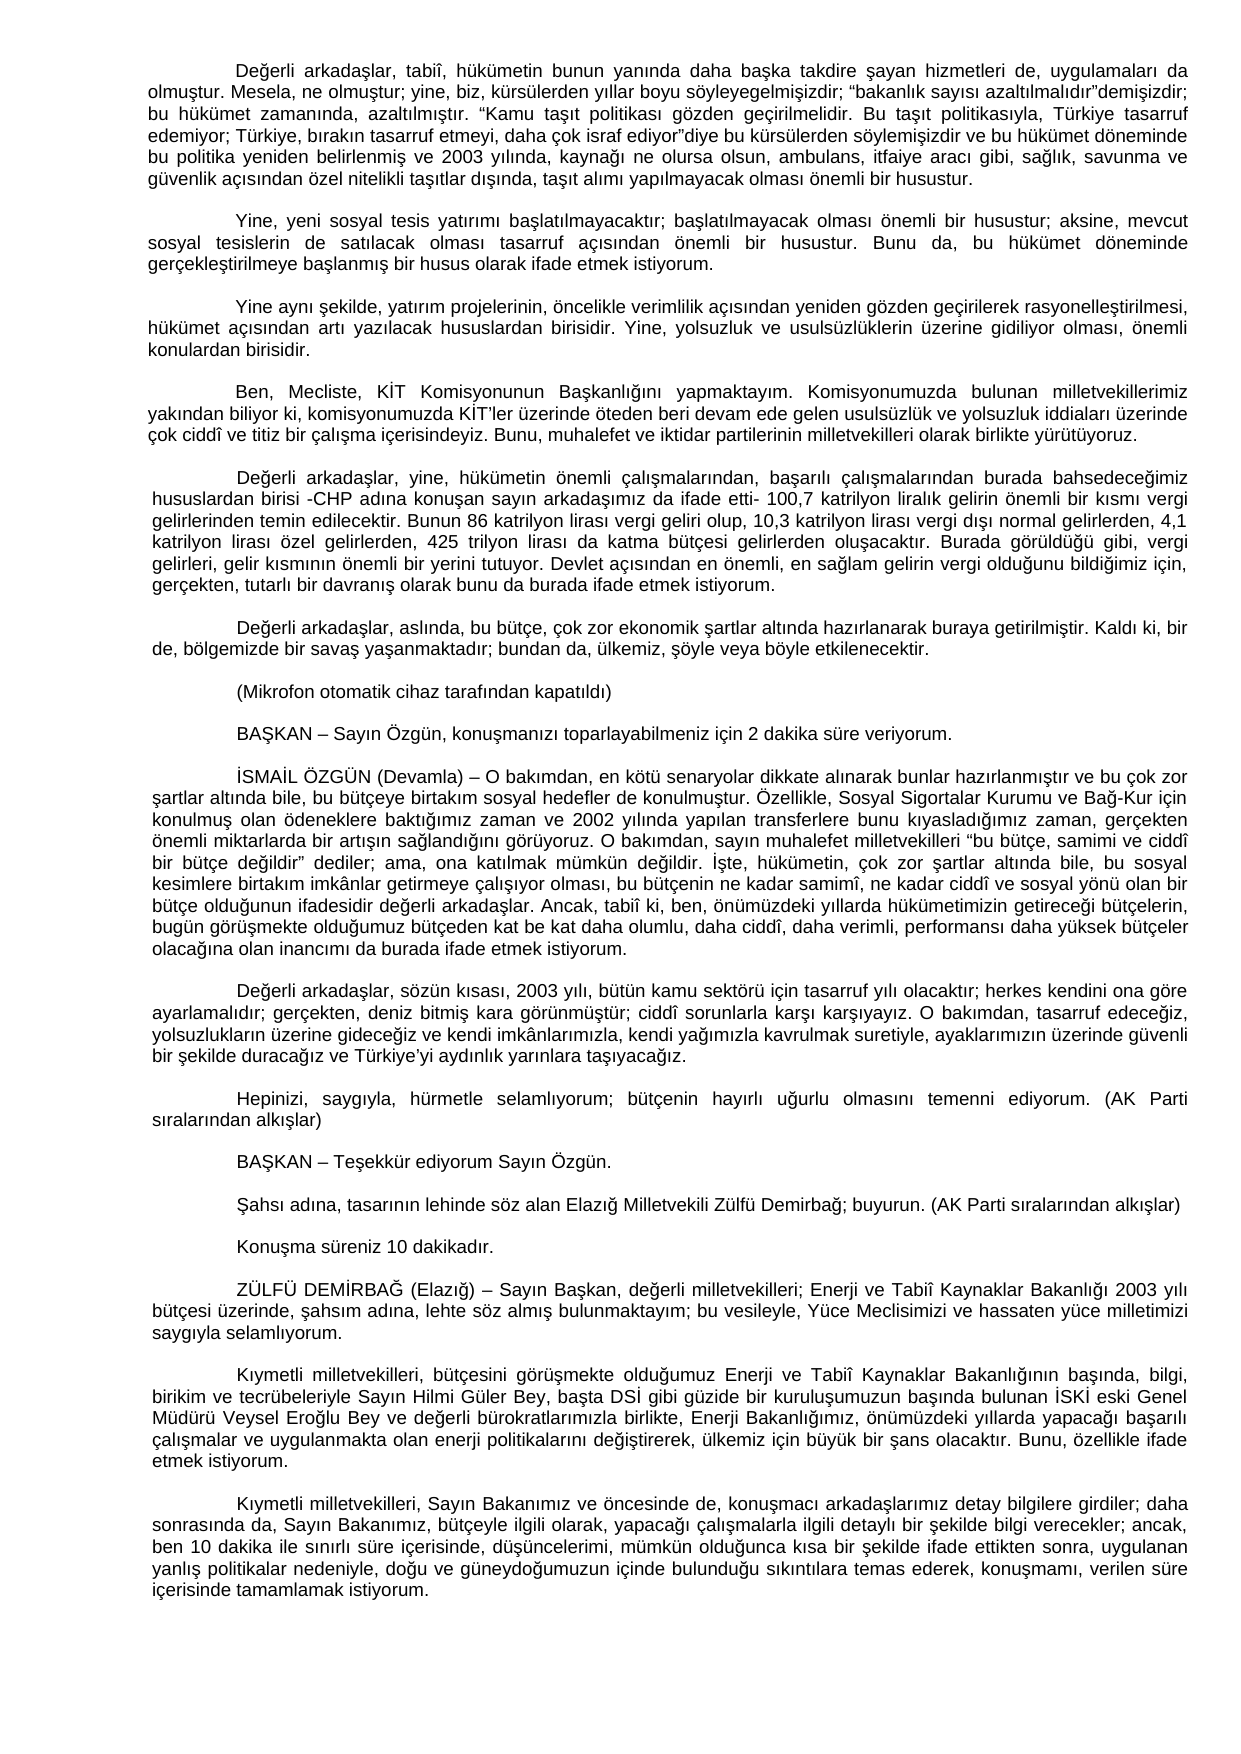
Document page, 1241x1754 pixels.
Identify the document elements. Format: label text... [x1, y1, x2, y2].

text İSMAİL ÖZGÜN (Devamla) – O bakımdan, en kötü senaryolar dikkate alınarak bunlar hazırlanmıştır ve bu çok zor şartlar altında bile, bu bütçeye birtakım sosyal hedefler de konulmuştur. Özellikle, Sosyal Sigortalar Kurumu ve Bağ-Kur için konulmuş olan ödeneklere baktığımız zaman ve 2002 yılında yapılan transferlere bunu kıyasladığımız zaman, gerçekten önemli miktarlarda bir artışın sağlandığını görüyoruz. O bakımdan, sayın muhalefet milletvekilleri “bu bütçe, samimi ve ciddî bir bütçe değildir” dediler; ama, ona katılmak mümkün değildir. İşte, hükümetin, çok zor şartlar altında bile, bu sosyal kesimlere birtakım imkânlar getirmeye çalışıyor olması, bu bütçenin ne kadar samimî, ne kadar ciddî ve sosyal yönü olan bir bütçe olduğunun ifadesidir değerli arkadaşlar. Ancak, tabiî ki, ben, önümüzdeki yıllarda hükümetimizin getireceği bütçelerin, bugün görüşmekte olduğumuz bütçeden kat be kat daha olumlu, daha ciddî, daha verimli, performansı daha yüksek bütçeler olacağına olan inancımı da burada ifade etmek istiyorum. [152, 765, 1189, 959]
text BAŞKAN – Sayın Özgün, konuşmanızı toparlayabilmeniz için 2 dakika süre veriyorum. [152, 723, 1189, 744]
text Değerli arkadaşlar, tabiî, hükümetin bunun yanında daha başka takdire şayan hizmetleri de, uygulamaları da olmuştur. Mesela, ne olmuştur; yine, biz, kürsülerden yıllar boyu söyleyegelmişizdir; “bakanlık sayısı azaltılmalıdır”demişizdir; bu hükümet zamanında, azaltılmıştır. “Kamu taşıt politikası gözden geçirilmelidir. Bu taşıt politikasıyla, Türkiye tasarruf edemiyor; Türkiye, bırakın tasarruf etmeyi, daha çok israf ediyor”diye bu kürsülerden söylemişizdir ve bu hükümet döneminde bu politika yeniden belirlenmiş ve 2003 yılında, kaynağı ne olursa olsun, ambulans, itfaiye aracı gibi, sağlık, savunma ve güvenlik açısından özel nitelikli taşıtlar dışında, taşıt alımı yapılmayacak olması önemli bir husustur. [148, 60, 1189, 189]
text Yine, yeni sosyal tesis yatırımı başlatılmayacaktır; başlatılmayacak olması önemli bir husustur; aksine, mevcut sosyal tesislerin de satılacak olması tasarruf açısından önemli bir husustur. Bunu da, bu hükümet döneminde gerçekleştirilmeye başlanmış bir husus olarak ifade etmek istiyorum. [148, 210, 1189, 274]
text Ben, Mecliste, KİT Komisyonunun Başkanlığını yapmaktayım. Komisyonumuzda bulunan milletvekillerimiz yakından biliyor ki, komisyonumuzda KİT’ler üzerinde öteden beri devam ede gelen usulsüzlük ve yolsuzluk iddiaları üzerinde çok ciddî ve titiz bir çalışma içerisindeyiz. Bunu, muhalefet ve iktidar partilerinin milletvekilleri olarak birlikte yürütüyoruz. [148, 381, 1189, 446]
text Hepinizi, saygıyla, hürmetle selamlıyorum; bütçenin hayırlı uğurlu olmasını temenni ediyorum. (AK Parti sıralarından alkışlar) [152, 1087, 1189, 1131]
text Şahsı adına, tasarının lehinde söz alan Elazığ Milletvekili Zülfü Demirbağ; buyurun. (AK Parti sıralarından alkışlar) [152, 1194, 1189, 1215]
text ZÜLFÜ DEMİRBAĞ (Elazığ) – Sayın Başkan, değerli milletvekilleri; Enerji ve Tabiî Kaynaklar Bakanlığı 2003 yılı bütçesi üzerinde, şahsım adına, lehte söz almış bulunmaktayım; bu vesileyle, Yüce Meclisimizi ve hassaten yüce milletimizi saygıyla selamlıyorum. [152, 1278, 1189, 1343]
text BAŞKAN – Teşekkür ediyorum Sayın Özgün. [152, 1151, 1189, 1173]
text (Mikrofon otomatik cihaz tarafından kapatıldı) [152, 681, 1189, 702]
text Konuşma süreniz 10 dakikadır. [152, 1236, 1189, 1258]
text Değerli arkadaşlar, aslında, bu bütçe, çok zor ekonomik şartlar altında hazırlanarak buraya getirilmiştir. Kaldı ki, bir de, bölgemizde bir savaş yaşanmaktadır; bundan da, ülkemiz, şöyle veya böyle etkilenecektir. [152, 617, 1189, 660]
text Yine aynı şekilde, yatırım projelerinin, öncelikle verimlilik açısından yeniden gözden geçirilerek rasyonelleştirilmesi, hükümet açısından artı yazılacak hususlardan birisidir. Yine, yolsuzluk ve usulsüzlüklerin üzerine gidiliyor olması, önemli konulardan birisidir. [148, 295, 1189, 360]
text Değerli arkadaşlar, yine, hükümetin önemli çalışmalarından, başarılı çalışmalarından burada bahsedeceğimiz hususlardan birisi -CHP adına konuşan sayın arkadaşımız da ifade etti- 100,7 katrilyon liralık gelirin önemli bir kısmı vergi gelirlerinden temin edilecektir. Bunun 86 katrilyon lirası vergi geliri olup, 10,3 katrilyon lirası vergi dışı normal gelirlerden, 4,1 katrilyon lirası özel gelirlerden, 425 trilyon lirası da katma bütçesi gelirlerden oluşacaktır. Burada görüldüğü gibi, vergi gelirleri, gelir kısmının önemli bir yerini tutuyor. Devlet açısından en önemli, en sağlam gelirin vergi olduğunu bildiğimiz için, gerçekten, tutarlı bir davranış olarak bunu da burada ifade etmek istiyorum. [152, 466, 1189, 596]
text Değerli arkadaşlar, sözün kısası, 2003 yılı, bütün kamu sektörü için tasarruf yılı olacaktır; herkes kendini ona göre ayarlamalıdır; gerçekten, deniz bitmiş kara görünmüştür; ciddî sorunlarla karşı karşıyayız. O bakımdan, tasarruf edeceğiz, yolsuzlukların üzerine gideceğiz ve kendi imkânlarımızla, kendi yağımızla kavrulmak suretiyle, ayaklarımızın üzerinde güvenli bir şekilde duracağız ve Türkiye’yi aydınlık yarınlara taşıyacağız. [152, 980, 1189, 1067]
text Kıymetli milletvekilleri, Sayın Bakanımız ve öncesinde de, konuşmacı arkadaşlarımız detay bilgilere girdiler; daha sonrasında da, Sayın Bakanımız, bütçeyle ilgili olarak, yapacağı çalışmalarla ilgili detaylı bir şekilde bilgi verecekler; ancak, ben 10 dakika ile sınırlı süre içerisinde, düşüncelerimi, mümkün olduğunca kısa bir şekilde ifade ettikten sonra, uygulanan yanlış politikalar nedeniyle, doğu ve güneydoğumuzun içinde bulunduğu sıkıntılara temas ederek, konuşmamı, verilen süre içerisinde tamamlamak istiyorum. [152, 1493, 1189, 1601]
text Kıymetli milletvekilleri, bütçesini görüşmekte olduğumuz Enerji ve Tabiî Kaynaklar Bakanlığının başında, bilgi, birikim ve tecrübeleriyle Sayın Hilmi Güler Bey, başta DSİ gibi güzide bir kuruluşumuzun başında bulunan İSKİ eski Genel Müdürü Veysel Eroğlu Bey ve değerli bürokratlarımızla birlikte, Enerji Bakanlığımız, önümüzdeki yıllarda yapacağı başarılı çalışmalar ve uygulanmakta olan enerji politikalarını değiştirerek, ülkemiz için büyük bir şans olacaktır. Bunu, özellikle ifade etmek istiyorum. [152, 1364, 1189, 1472]
